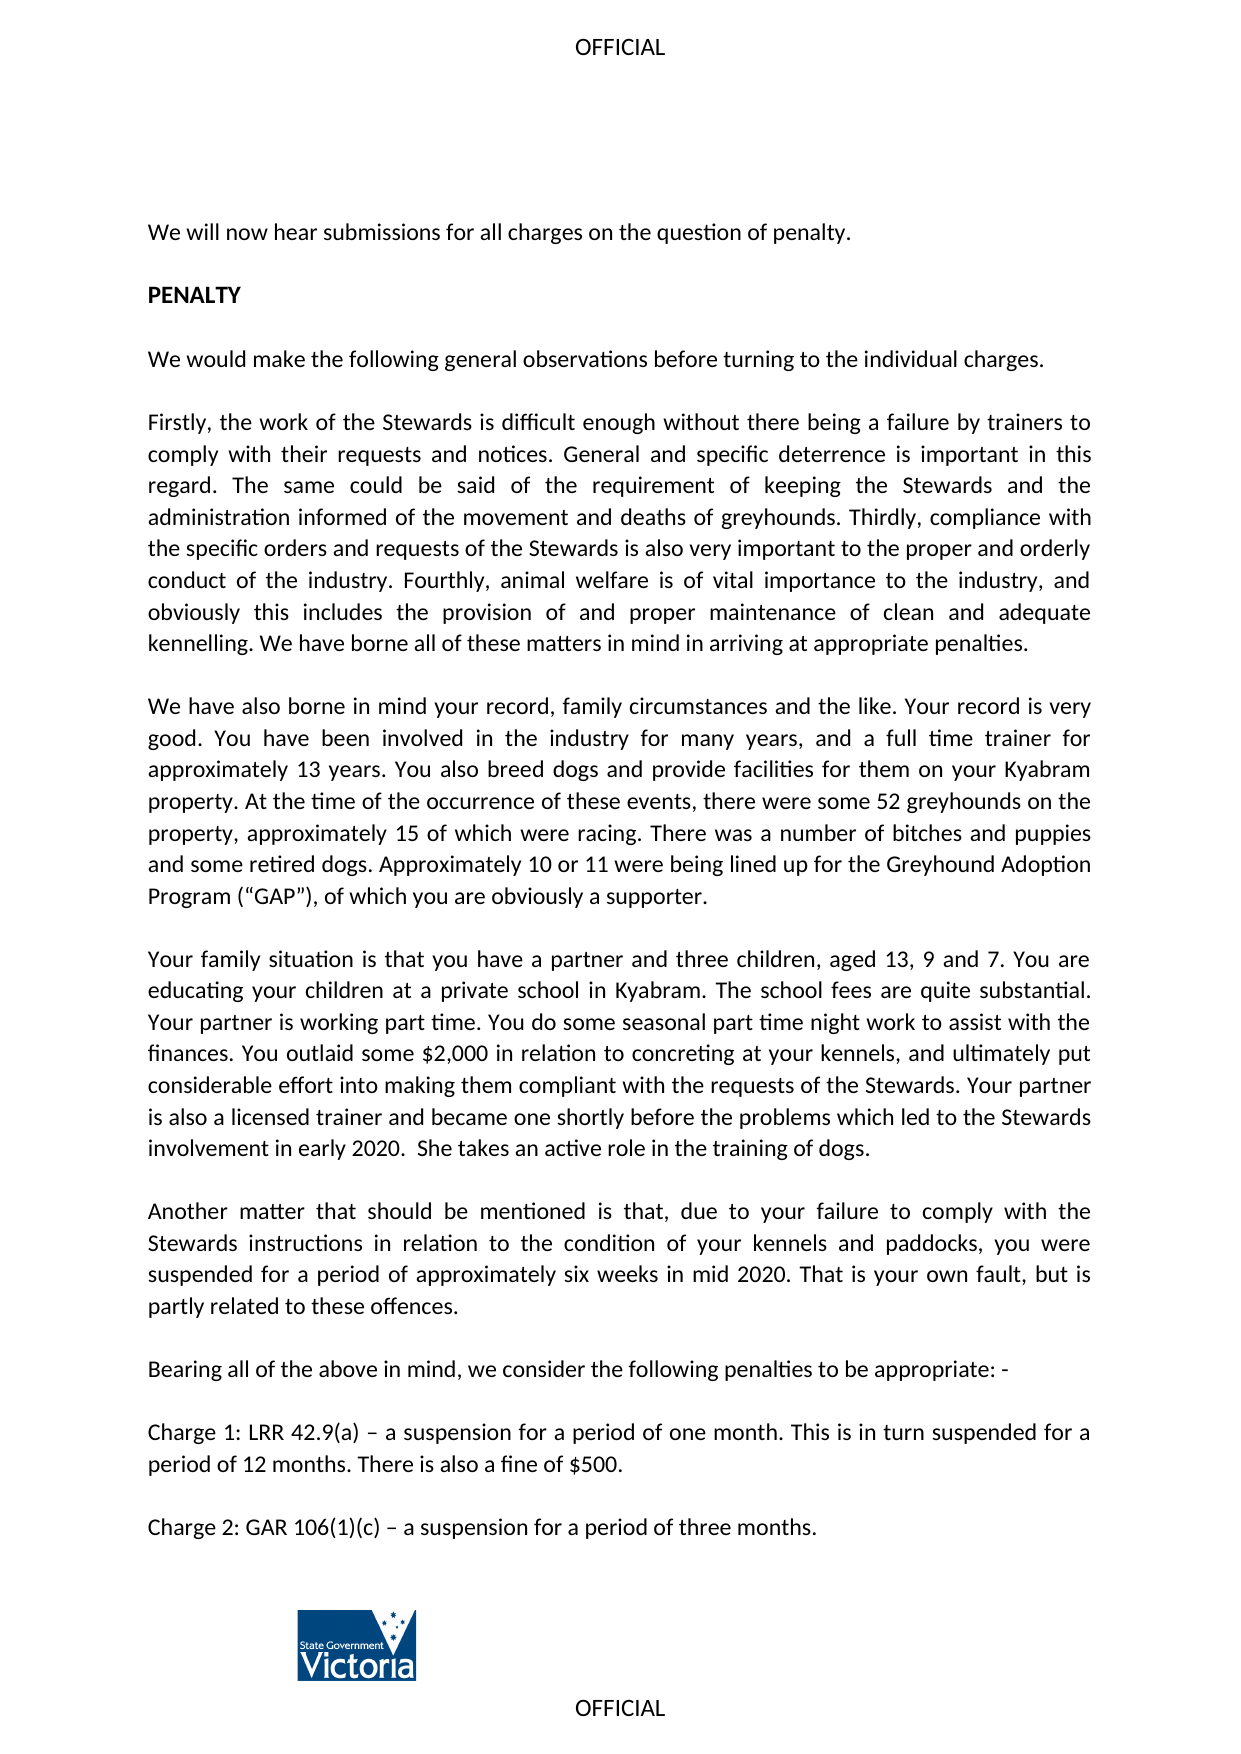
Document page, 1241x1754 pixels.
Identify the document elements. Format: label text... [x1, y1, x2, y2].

text Charge 2: GAR 106(1)(c) – a suspension for a period of three months. [148, 1512, 1093, 1541]
picture [297, 1610, 417, 1681]
text Charge 1: LRR 42.9(a) – a suspension for a period of one month. This is in turn suspended for a period of 12 months. There is also a fine of $500. [148, 1417, 1093, 1478]
text Bearing all of the above in mind, we consider the following penalties to be appropriate: - [148, 1354, 1093, 1383]
text We would make the following general observations before turning to the individual charges. [148, 344, 1093, 373]
text Firstly, the work of the Stewards is difficult enough without there being a failure by trainers to comply with their requests and notices. General and specific deterrence is important in this regard. The same could be said of the requirement of keeping the Stewards and the administration informed of the movement and deaths of greyhounds. Thirdly, compliance with the specific orders and requests of the Stewards is also very important to the proper and orderly conduct of the industry. Fourthly, animal welfare is of vital importance to the industry, and obviously this includes the provision of and proper maintenance of clean and adequate kennelling. We have borne all of these matters in mind in arriving at appropriate penalties. [148, 407, 1093, 657]
text Your family situation is that you have a partner and three children, aged 13, 9 and 7. You are educating your children at a private school in Kyabram. The school fees are quite substantial. Your partner is working part time. You do some seasonal part time night work to assist with the finances. You outlaid some $2,000 in relation to concreting at your kennels, and ultimately put considerable effort into making them compliant with the requests of the Stewards. Your partner is also a licensed trainer and became one shortly before the problems which led to the Stewards involvement in early 2020. She takes an active role in the training of dogs. [148, 944, 1093, 1162]
text PENALTY [148, 280, 1093, 310]
text We have also borne in mind your record, family circumstances and the like. Your record is very good. You have been involved in the industry for many years, and a full time trainer for approximately 13 years. You also breed dogs and provide facilities for them on your Kyabram property. At the time of the occurrence of these events, there were some 52 greyhounds on the property, approximately 15 of which were racing. There was a number of bitches and puppies and some retired dogs. Approximately 10 or 11 were being lined up for the Greyhound Adoption Program (“GAP”), of which you are obviously a supporter. [148, 691, 1093, 910]
text Another matter that should be mentioned is that, due to your failure to comply with the Stewards instructions in relation to the condition of your kennels and paddocks, you were suspended for a period of approximately six weeks in mid 2020. That is your own fault, but is partly related to these offences. [148, 1196, 1093, 1320]
text We will now hear submissions for all charges on the question of penalty. [148, 217, 1093, 246]
